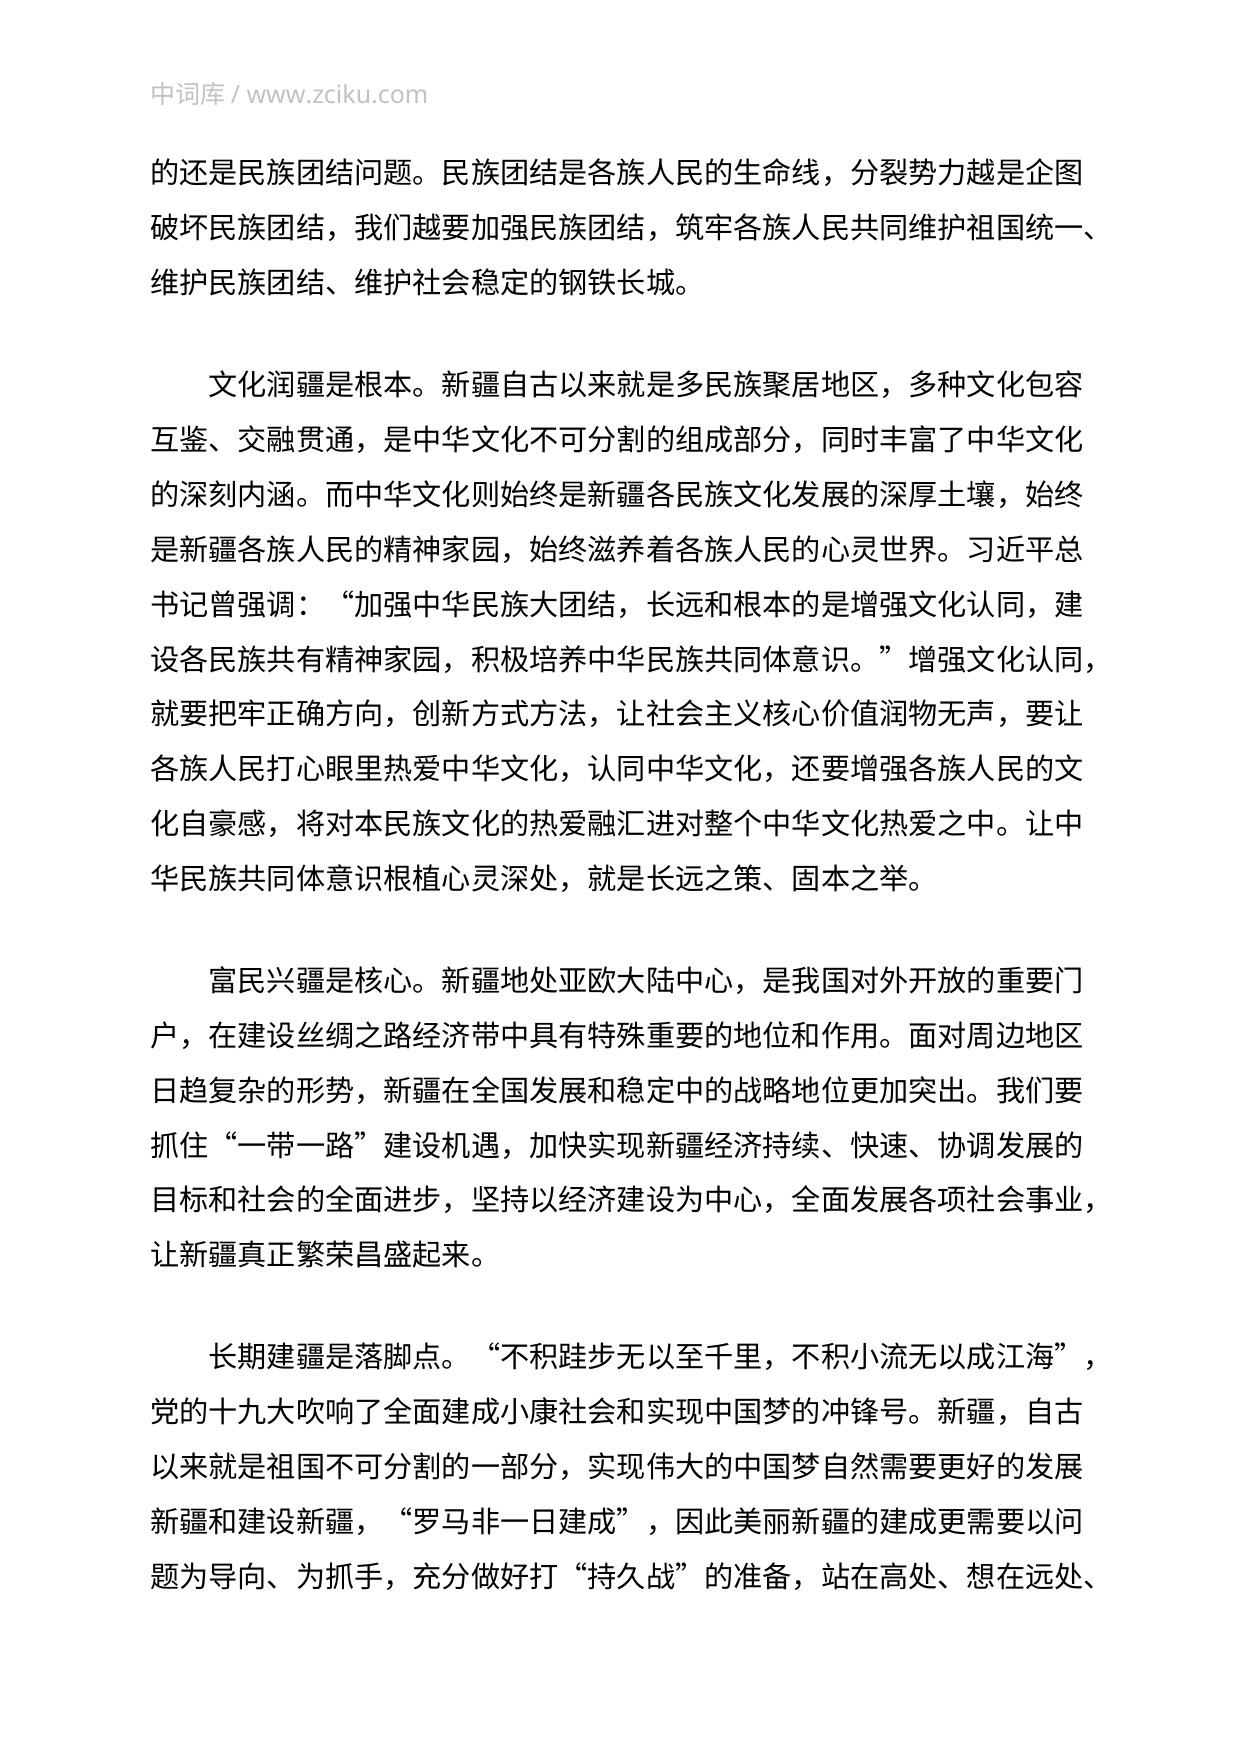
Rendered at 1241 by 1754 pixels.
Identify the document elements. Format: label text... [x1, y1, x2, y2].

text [150, 1334, 1090, 1596]
text 富民兴疆是核心。新疆地处亚欧大陆中心，是我国对外开放的重要门户，在建设丝绸之路经济带中具有特殊重要的地位和作用。面对周边地区日趋复杂的形势，新疆在全国发展和稳定中的战略地位更加突出。我们要抓住“一带一路”建设机遇，加快实现新疆经济持续、快速、协调发展的目标和社会的全面进步，坚持以经济建设为中心，全面发展各项社会事业，让新疆真正繁荣昌盛起来。 [150, 957, 1090, 1274]
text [150, 150, 1090, 302]
text 文化润疆是根本。新疆自古以来就是多民族聚居地区，多种文化包容互鉴、交融贯通，是中华文化不可分割的组成部分，同时丰富了中华文化的深刻内涵。而中华文化则始终是新疆各民族文化发展的深厚土壤，始终是新疆各族人民的精神家园，始终滋养着各族人民的心灵世界。习近平总书记曾强调：“加强中华民族大团结，长远和根本的是增强文化认同，建设各民族共有精神家园，积极培养中华民族共同体意识。”增强文化认同，就要把牢正确方向，创新方式方法，让社会主义核心价值润物无声，要让各族人民打心眼里热爱中华文化，认同中华文化，还要增强各族人民的文化自豪感，将对本民族文化的热爱融汇进对整个中华文化热爱之中。让中华民族共同体意识根植心灵深处，就是长远之策、固本之举。 [150, 362, 1090, 898]
